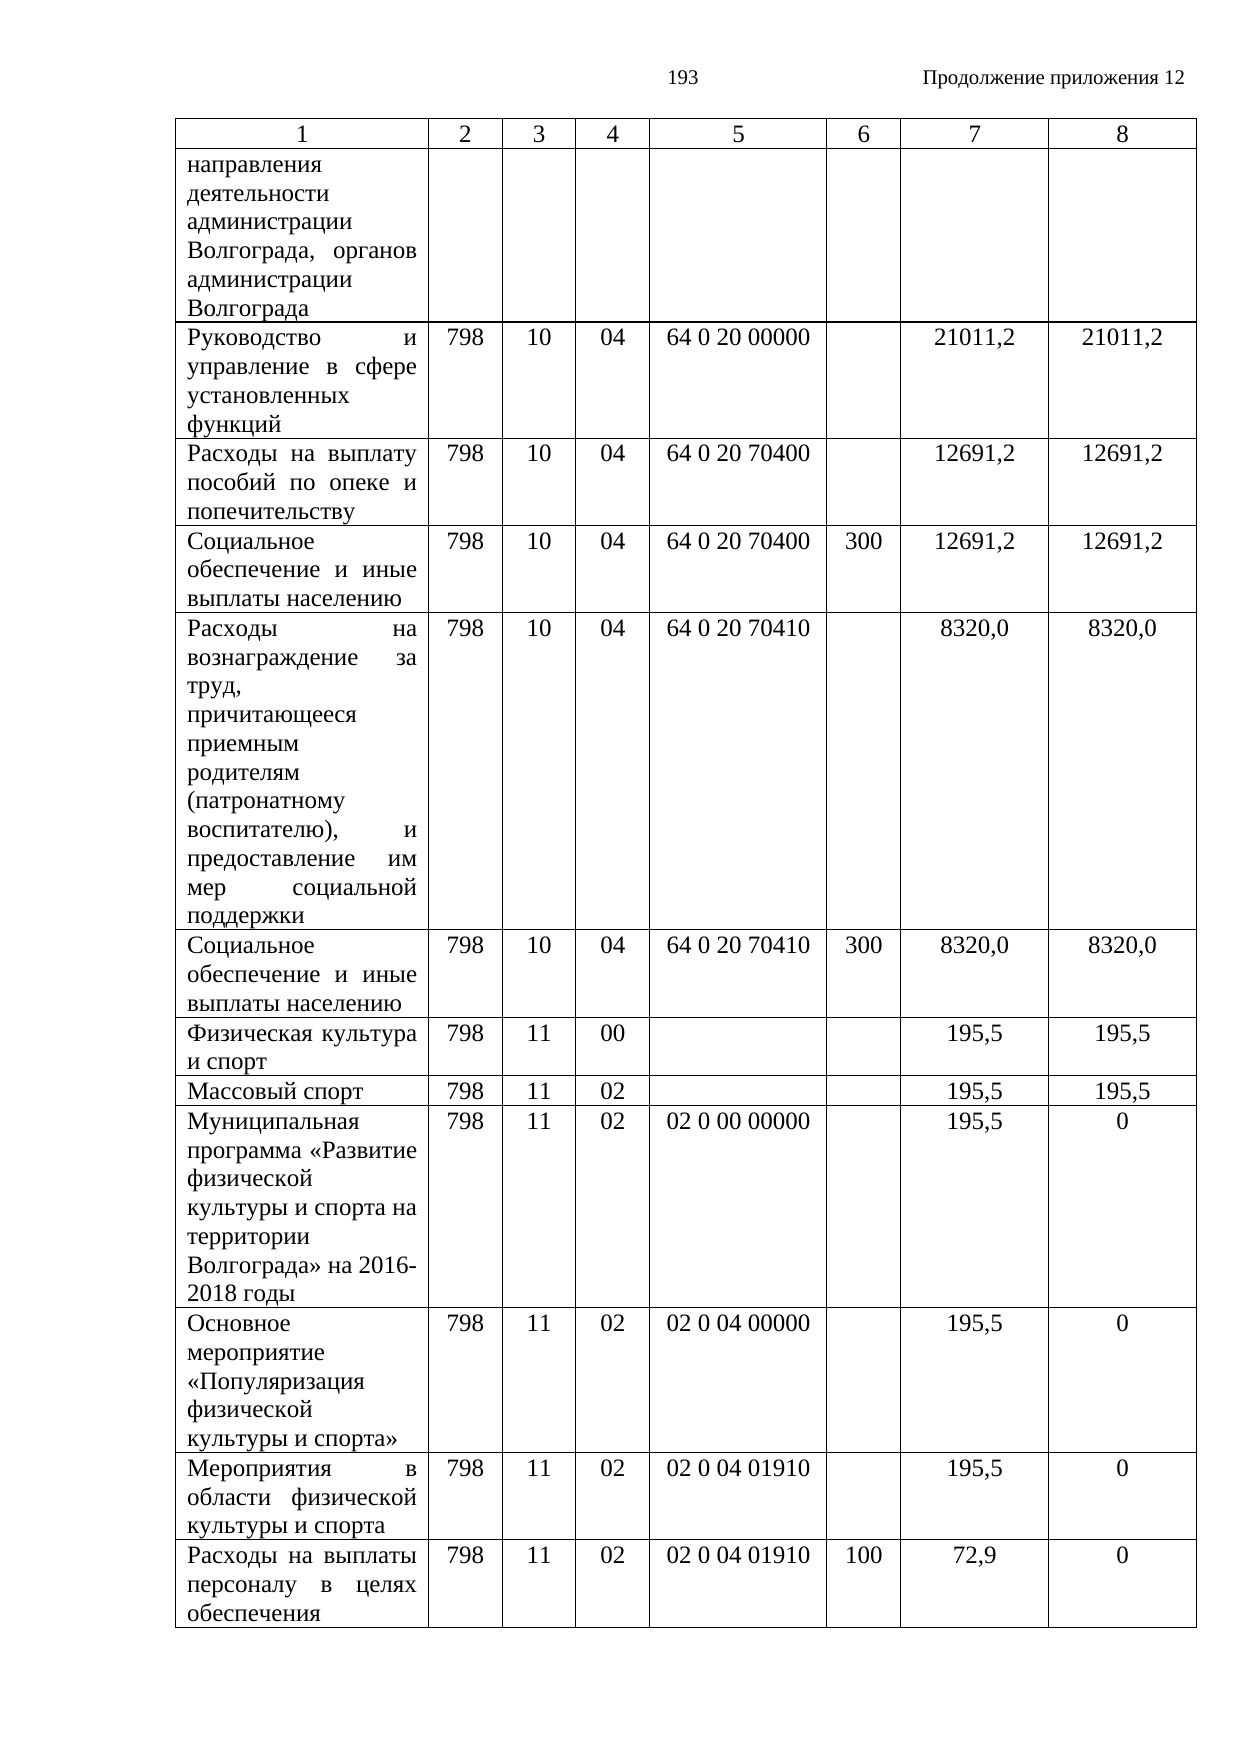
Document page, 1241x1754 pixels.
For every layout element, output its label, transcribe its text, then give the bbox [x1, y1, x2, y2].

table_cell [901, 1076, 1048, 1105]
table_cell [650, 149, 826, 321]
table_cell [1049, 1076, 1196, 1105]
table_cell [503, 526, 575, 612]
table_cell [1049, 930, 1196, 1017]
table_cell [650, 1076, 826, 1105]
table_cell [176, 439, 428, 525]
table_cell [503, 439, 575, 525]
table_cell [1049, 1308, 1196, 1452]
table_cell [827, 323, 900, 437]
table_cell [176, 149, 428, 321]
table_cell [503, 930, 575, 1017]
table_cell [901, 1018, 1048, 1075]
table_header 1 [176, 119, 428, 148]
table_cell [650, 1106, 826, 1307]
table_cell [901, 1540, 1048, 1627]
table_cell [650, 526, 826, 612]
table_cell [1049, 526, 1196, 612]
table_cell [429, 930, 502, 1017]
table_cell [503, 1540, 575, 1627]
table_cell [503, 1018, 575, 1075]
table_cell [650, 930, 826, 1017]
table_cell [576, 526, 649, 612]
table_header 7 [901, 119, 1048, 148]
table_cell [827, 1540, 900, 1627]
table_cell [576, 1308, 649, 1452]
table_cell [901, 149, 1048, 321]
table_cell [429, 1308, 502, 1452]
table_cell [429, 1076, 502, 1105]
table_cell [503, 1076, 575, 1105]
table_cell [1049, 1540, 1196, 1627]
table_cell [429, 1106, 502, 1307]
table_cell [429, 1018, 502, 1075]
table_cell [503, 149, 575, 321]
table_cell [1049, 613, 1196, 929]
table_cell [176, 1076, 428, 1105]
table_header 2 [429, 119, 502, 148]
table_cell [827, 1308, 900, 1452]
table_header 3 [503, 119, 575, 148]
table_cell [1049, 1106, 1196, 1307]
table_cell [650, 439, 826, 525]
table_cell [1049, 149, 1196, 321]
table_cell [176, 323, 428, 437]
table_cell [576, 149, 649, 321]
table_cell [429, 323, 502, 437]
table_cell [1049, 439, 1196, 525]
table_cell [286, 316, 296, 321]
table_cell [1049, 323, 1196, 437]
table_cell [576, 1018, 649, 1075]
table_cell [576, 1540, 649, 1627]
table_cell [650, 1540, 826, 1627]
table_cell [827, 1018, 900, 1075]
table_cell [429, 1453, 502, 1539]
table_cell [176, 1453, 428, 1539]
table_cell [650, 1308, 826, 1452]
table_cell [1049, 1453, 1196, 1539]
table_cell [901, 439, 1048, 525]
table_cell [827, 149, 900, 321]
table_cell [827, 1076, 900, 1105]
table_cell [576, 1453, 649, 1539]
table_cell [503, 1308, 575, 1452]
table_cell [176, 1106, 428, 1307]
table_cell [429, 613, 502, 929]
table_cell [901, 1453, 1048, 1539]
table_header 8 [1049, 119, 1196, 148]
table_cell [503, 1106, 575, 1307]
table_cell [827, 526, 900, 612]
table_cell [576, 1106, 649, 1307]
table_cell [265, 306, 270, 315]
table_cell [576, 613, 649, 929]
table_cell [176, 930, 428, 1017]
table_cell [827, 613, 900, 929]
table_header 4 [576, 119, 649, 148]
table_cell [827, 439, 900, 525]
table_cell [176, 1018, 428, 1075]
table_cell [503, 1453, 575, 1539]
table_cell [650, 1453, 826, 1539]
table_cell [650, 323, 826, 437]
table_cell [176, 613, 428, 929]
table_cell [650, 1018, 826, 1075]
table_header 5 [650, 119, 826, 148]
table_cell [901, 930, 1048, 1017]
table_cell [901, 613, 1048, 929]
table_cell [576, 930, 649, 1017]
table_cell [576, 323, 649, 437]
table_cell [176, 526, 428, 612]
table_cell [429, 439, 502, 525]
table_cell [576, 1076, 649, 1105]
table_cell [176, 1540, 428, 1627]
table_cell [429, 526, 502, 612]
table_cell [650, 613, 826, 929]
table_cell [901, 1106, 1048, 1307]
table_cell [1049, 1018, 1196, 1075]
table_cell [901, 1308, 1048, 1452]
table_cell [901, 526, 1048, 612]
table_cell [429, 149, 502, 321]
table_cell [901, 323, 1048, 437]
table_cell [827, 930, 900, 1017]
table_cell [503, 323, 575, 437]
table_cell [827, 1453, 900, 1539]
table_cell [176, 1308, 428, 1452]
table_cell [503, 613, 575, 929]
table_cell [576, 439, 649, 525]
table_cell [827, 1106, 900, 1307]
table_header 6 [827, 119, 900, 148]
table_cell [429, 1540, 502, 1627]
